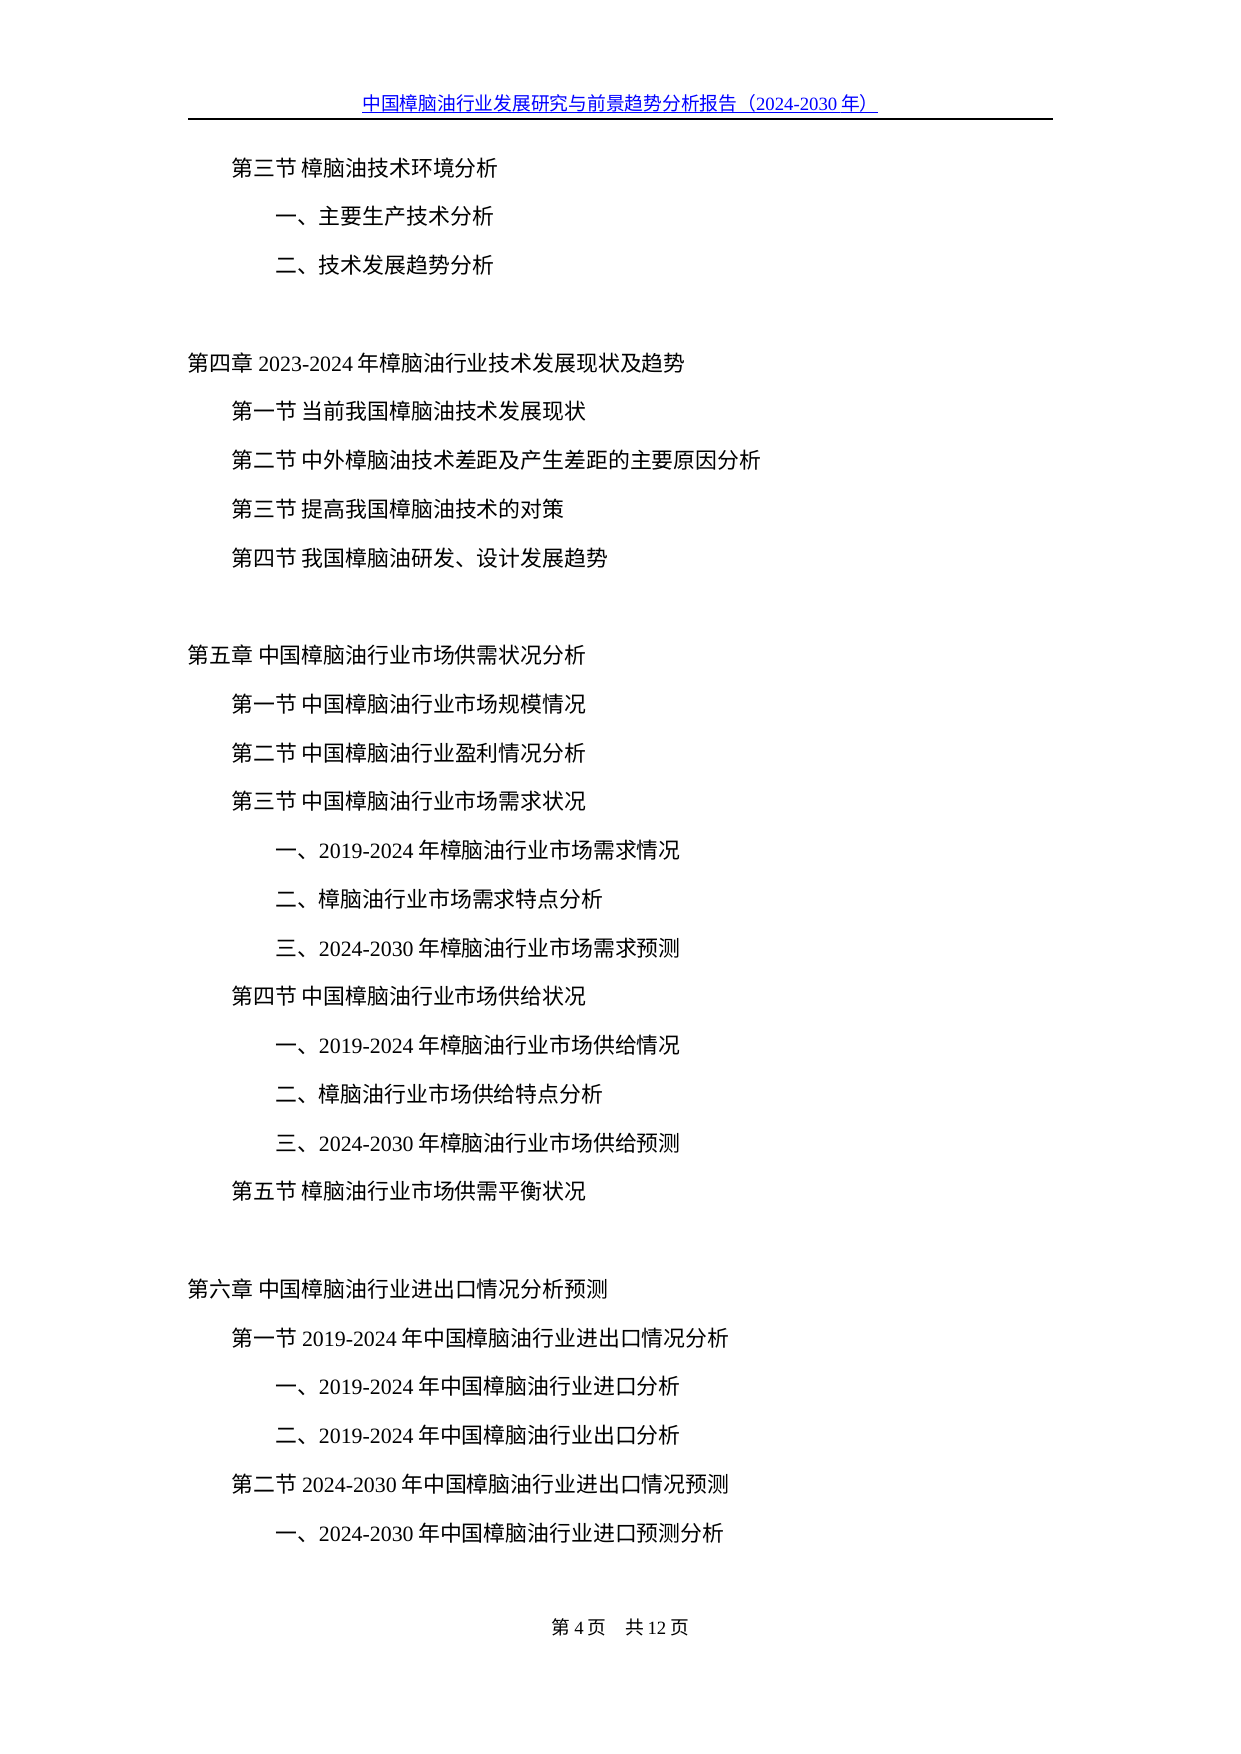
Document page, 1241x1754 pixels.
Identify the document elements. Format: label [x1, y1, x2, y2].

text [187, 150, 1053, 1548]
